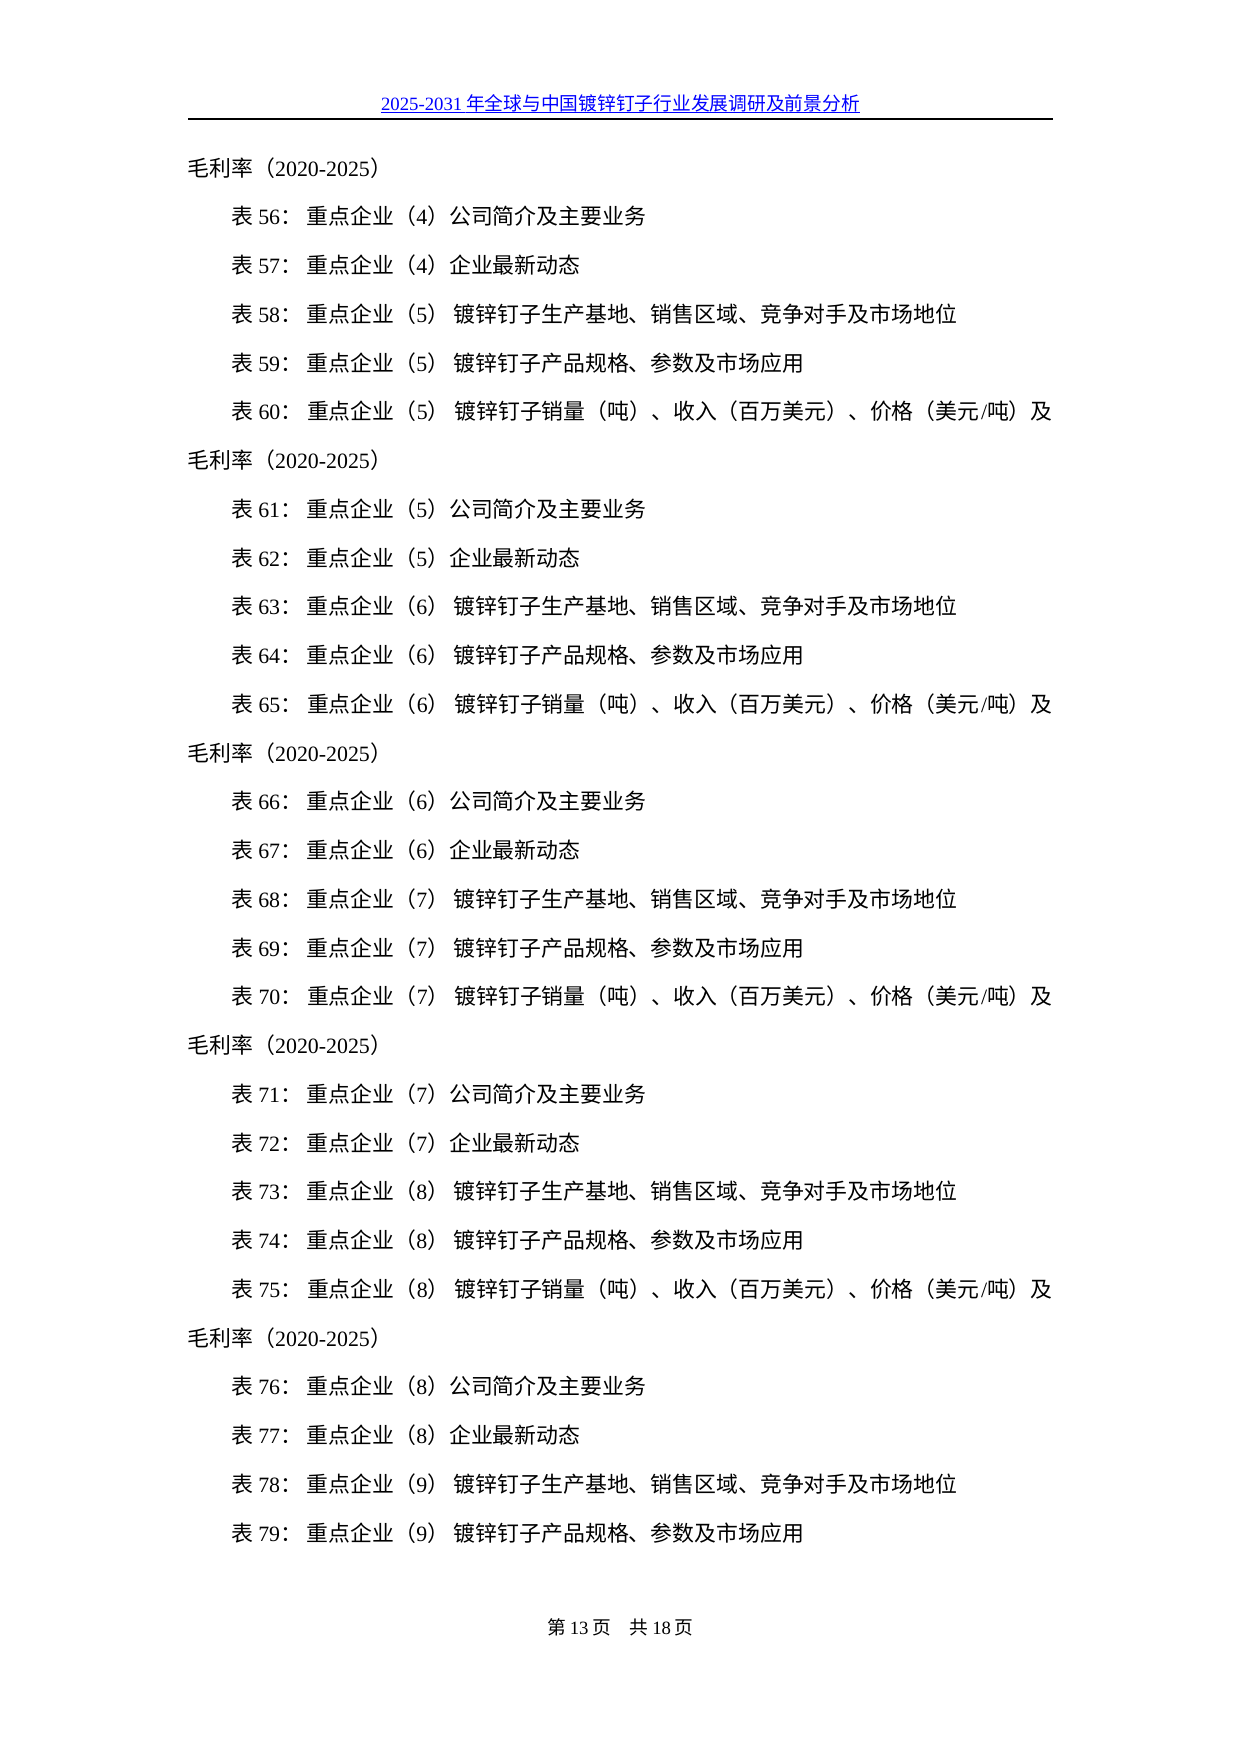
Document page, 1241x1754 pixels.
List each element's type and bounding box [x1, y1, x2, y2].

text [187, 150, 1053, 1548]
